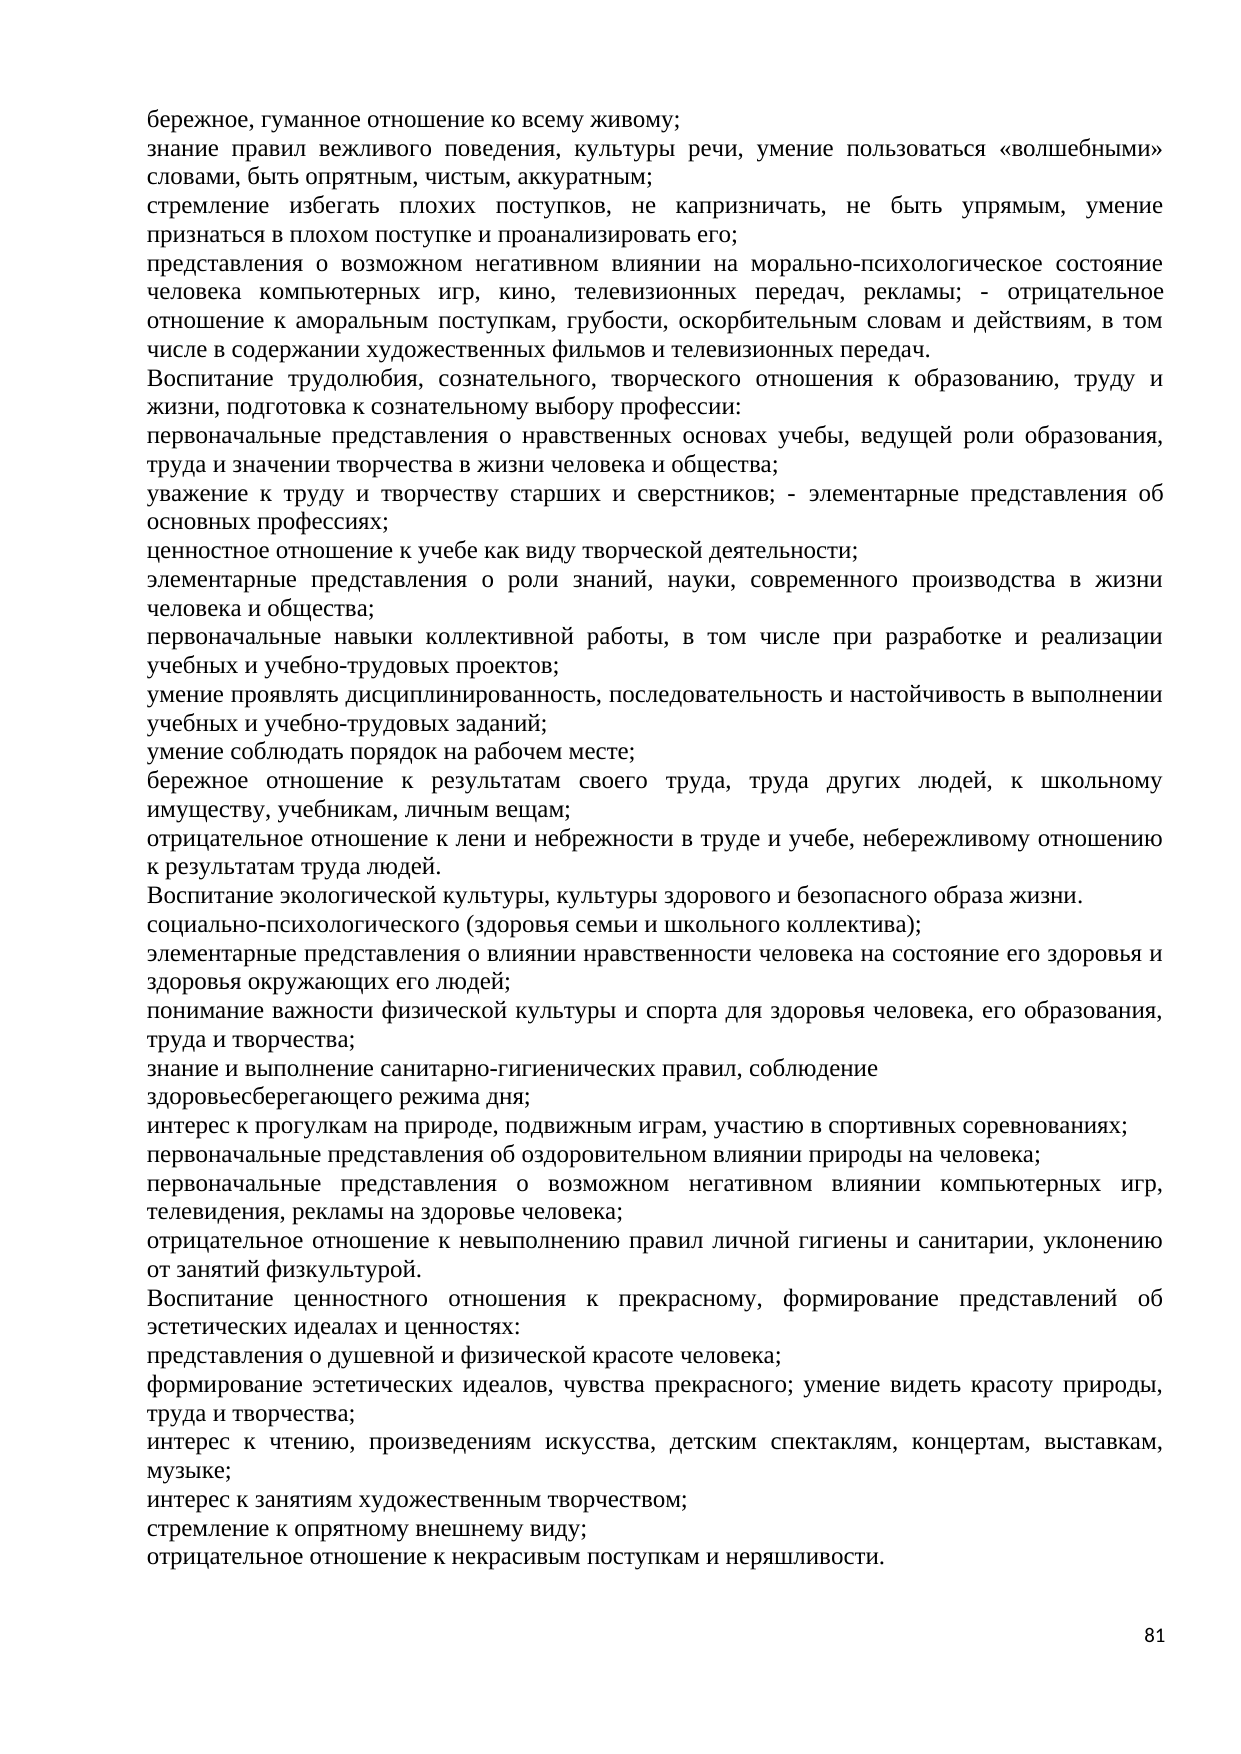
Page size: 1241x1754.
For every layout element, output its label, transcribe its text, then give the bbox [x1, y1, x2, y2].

text здоровьесберегающего режима дня; [147, 1081, 1164, 1110]
text бережное, гуманное отношение ко всему живому; [147, 104, 1164, 133]
text интерес к занятиям художественным творчеством; [147, 1484, 1164, 1513]
text стремление избегать плохих поступков, не капризничать, не быть упрямым, умение признаться в плохом поступке и проанализировать его; [147, 190, 1164, 248]
text знание и выполнение санитарно-гигиенических правил, соблюдение [147, 1053, 1164, 1081]
text умение соблюдать порядок на рабочем месте; [147, 736, 1164, 765]
text отрицательное отношение к лени и небрежности в труде и учебе, небережливому отношению к результатам труда людей. [147, 823, 1164, 880]
text интерес к чтению, произведениям искусства, детским спектаклям, концертам, выставкам, музыке; [147, 1426, 1164, 1484]
text знание правил вежливого поведения, культуры речи, умение пользоваться «волшебными» словами, быть опрятным, чистым, аккуратным; [147, 133, 1164, 190]
text первоначальные представления о нравственных основах учебы, ведущей роли образования, труда и значении творчества в жизни человека и общества; [147, 420, 1164, 478]
text стремление к опрятному внешнему виду; [147, 1513, 1164, 1541]
text элементарные представления о роли знаний, науки, современного производства в жизни человека и общества; [147, 564, 1164, 621]
text Воспитание экологической культуры, культуры здорового и безопасного образа жизни. [147, 880, 1164, 909]
text отрицательное отношение к некрасивым поступкам и неряшливости. [147, 1541, 1164, 1570]
text отрицательное отношение к невыполнению правил личной гигиены и санитарии, уклонению от занятий физкультурой. [147, 1225, 1164, 1283]
text элементарные представления о влиянии нравственности человека на состояние его здоровья и здоровья окружающих его людей; [147, 938, 1164, 995]
text уважение к труду и творчеству старших и сверстников; - элементарные представления об основных профессиях; [147, 478, 1164, 535]
text первоначальные представления о возможном негативном влиянии компьютерных игр, телевидения, рекламы на здоровье человека; [147, 1168, 1164, 1225]
text бережное отношение к результатам своего труда, труда других людей, к школьному имуществу, учебникам, личным вещам; [147, 765, 1164, 823]
text формирование эстетических идеалов, чувства прекрасного; умение видеть красоту природы, труда и творчества; [147, 1369, 1164, 1426]
text интерес к прогулкам на природе, подвижным играм, участию в спортивных соревнованиях; [147, 1110, 1164, 1139]
text Воспитание трудолюбия, сознательного, творческого отношения к образованию, труду и жизни, подготовка к сознательному выбору профессии: [147, 363, 1164, 420]
text умение проявлять дисциплинированность, последовательность и настойчивость в выполнении учебных и учебно-трудовых заданий; [147, 679, 1164, 736]
text Воспитание ценностного отношения к прекрасному, формирование представлений об эстетических идеалах и ценностях: [147, 1283, 1164, 1340]
text понимание важности физической культуры и спорта для здоровья человека, его образования, труда и творчества; [147, 995, 1164, 1053]
text представления о душевной и физической красоте человека; [147, 1340, 1164, 1369]
text представления о возможном негативном влиянии на морально-психологическое состояние человека компьютерных игр, кино, телевизионных передач, рекламы; - отрицательное отношение к аморальным поступкам, грубости, оскорбительным словам и действиям, в том числе в содержании художественных фильмов и телевизионных передач. [147, 248, 1164, 363]
text социально-психологического (здоровья семьи и школьного коллектива); [147, 909, 1164, 938]
text первоначальные представления об оздоровительном влиянии природы на человека; [147, 1139, 1164, 1168]
text ценностное отношение к учебе как виду творческой деятельности; [147, 535, 1164, 564]
text первоначальные навыки коллективной работы, в том числе при разработке и реализации учебных и учебно-трудовых проектов; [147, 621, 1164, 679]
